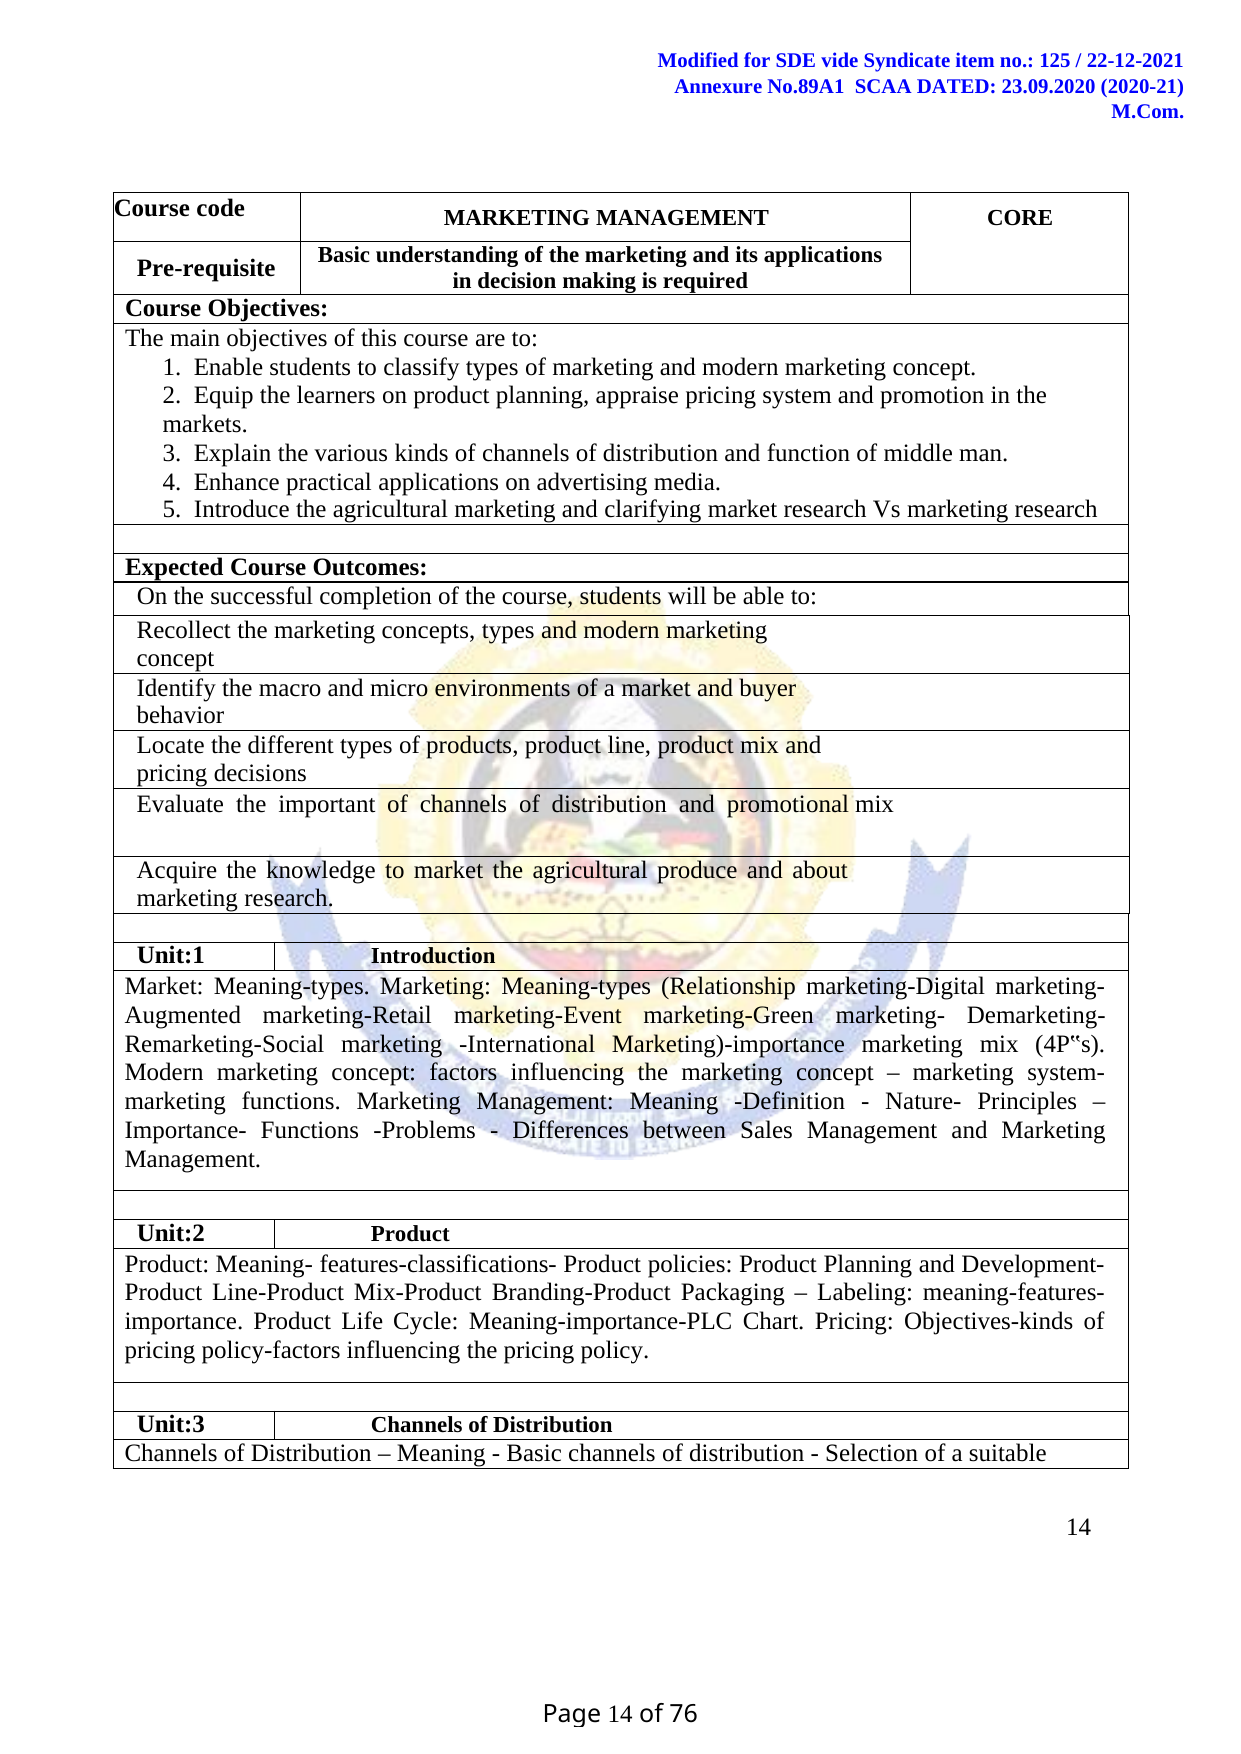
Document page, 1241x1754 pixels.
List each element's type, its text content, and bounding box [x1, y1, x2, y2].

table_cell Evaluate the important of channels of distribution and promotional mix [114, 789, 1129, 856]
table_cell Identify the macro and micro environments of a market and buyer behavior [114, 674, 1129, 730]
table_cell Course Objectives: [114, 295, 1128, 323]
table_cell Pre-requisite [114, 242, 300, 294]
table_cell Introduction [275, 943, 1128, 970]
table_cell Product [275, 1220, 1128, 1248]
table_cell Channels of Distribution – Meaning - Basic channels of distribution - Selection of a suitable [114, 1440, 1128, 1468]
table_cell [114, 1191, 1128, 1219]
table_cell Expected Course Outcomes: [114, 554, 1128, 581]
table_cell [114, 914, 1128, 942]
table_cell Market: Meaning-types. Marketing: Meaning-types (Relationship marketing-Digital marketing- Augmented marketing-Retail marketing-Event marketing-Green marketing- Demarketing- Remarketing-Social marketing -International Marketing)-importance marketing mix (4P‟s). Modern marketing concept: factors influencing the marketing concept – marketing system- marketing functions. Marketing Management: Meaning -Definition - Nature- Principles – Importance- Functions -Problems - Differences between Sales Management and Marketing Management. [114, 971, 1128, 1190]
table_cell [114, 525, 1128, 553]
table_header Course code [114, 193, 300, 241]
table_cell Recollect the marketing concepts, types and modern marketing concept [114, 616, 1129, 673]
table_cell Product: Meaning- features-classifications- Product policies: Product Planning and Development- Product Line-Product Mix-Product Branding-Product Packaging – Labeling: meaning-features- importance. Product Life Cycle: Meaning-importance-PLC Chart. Pricing: Objectives-kinds of pricing policy-factors influencing the pricing policy. [114, 1249, 1128, 1382]
table_cell Basic understanding of the marketing and its applications in decision making is required [301, 242, 910, 294]
table_cell Acquire the knowledge to market the agricultural produce and about marketing research. [114, 857, 1129, 913]
table_cell Unit:3 [114, 1412, 274, 1439]
table_cell Unit:2 [114, 1220, 274, 1248]
text 14 [81, 1512, 1091, 1541]
table_cell The main objectives of this course are to: Enable students to classify types of marketing and modern marketing concept. Equip the learners on product planning, appraise pricing system and promotion in the markets. Explain the various kinds of channels of distribution and function of middle man. Enhance practical applications on advertising media. Introduce the agricultural marketing and clarifying market research Vs marketing research [114, 324, 1128, 524]
table_cell Unit:1 [114, 943, 274, 970]
table_cell [114, 1383, 1128, 1411]
table_header CORE [911, 193, 1128, 294]
table_cell Channels of Distribution [275, 1412, 1128, 1439]
table_cell On the successful completion of the course, students will be able to: [114, 583, 1128, 615]
table_cell Locate the different types of products, product line, product mix and pricing decisions [114, 731, 1129, 788]
table_header MARKETING MANAGEMENT [301, 193, 910, 241]
